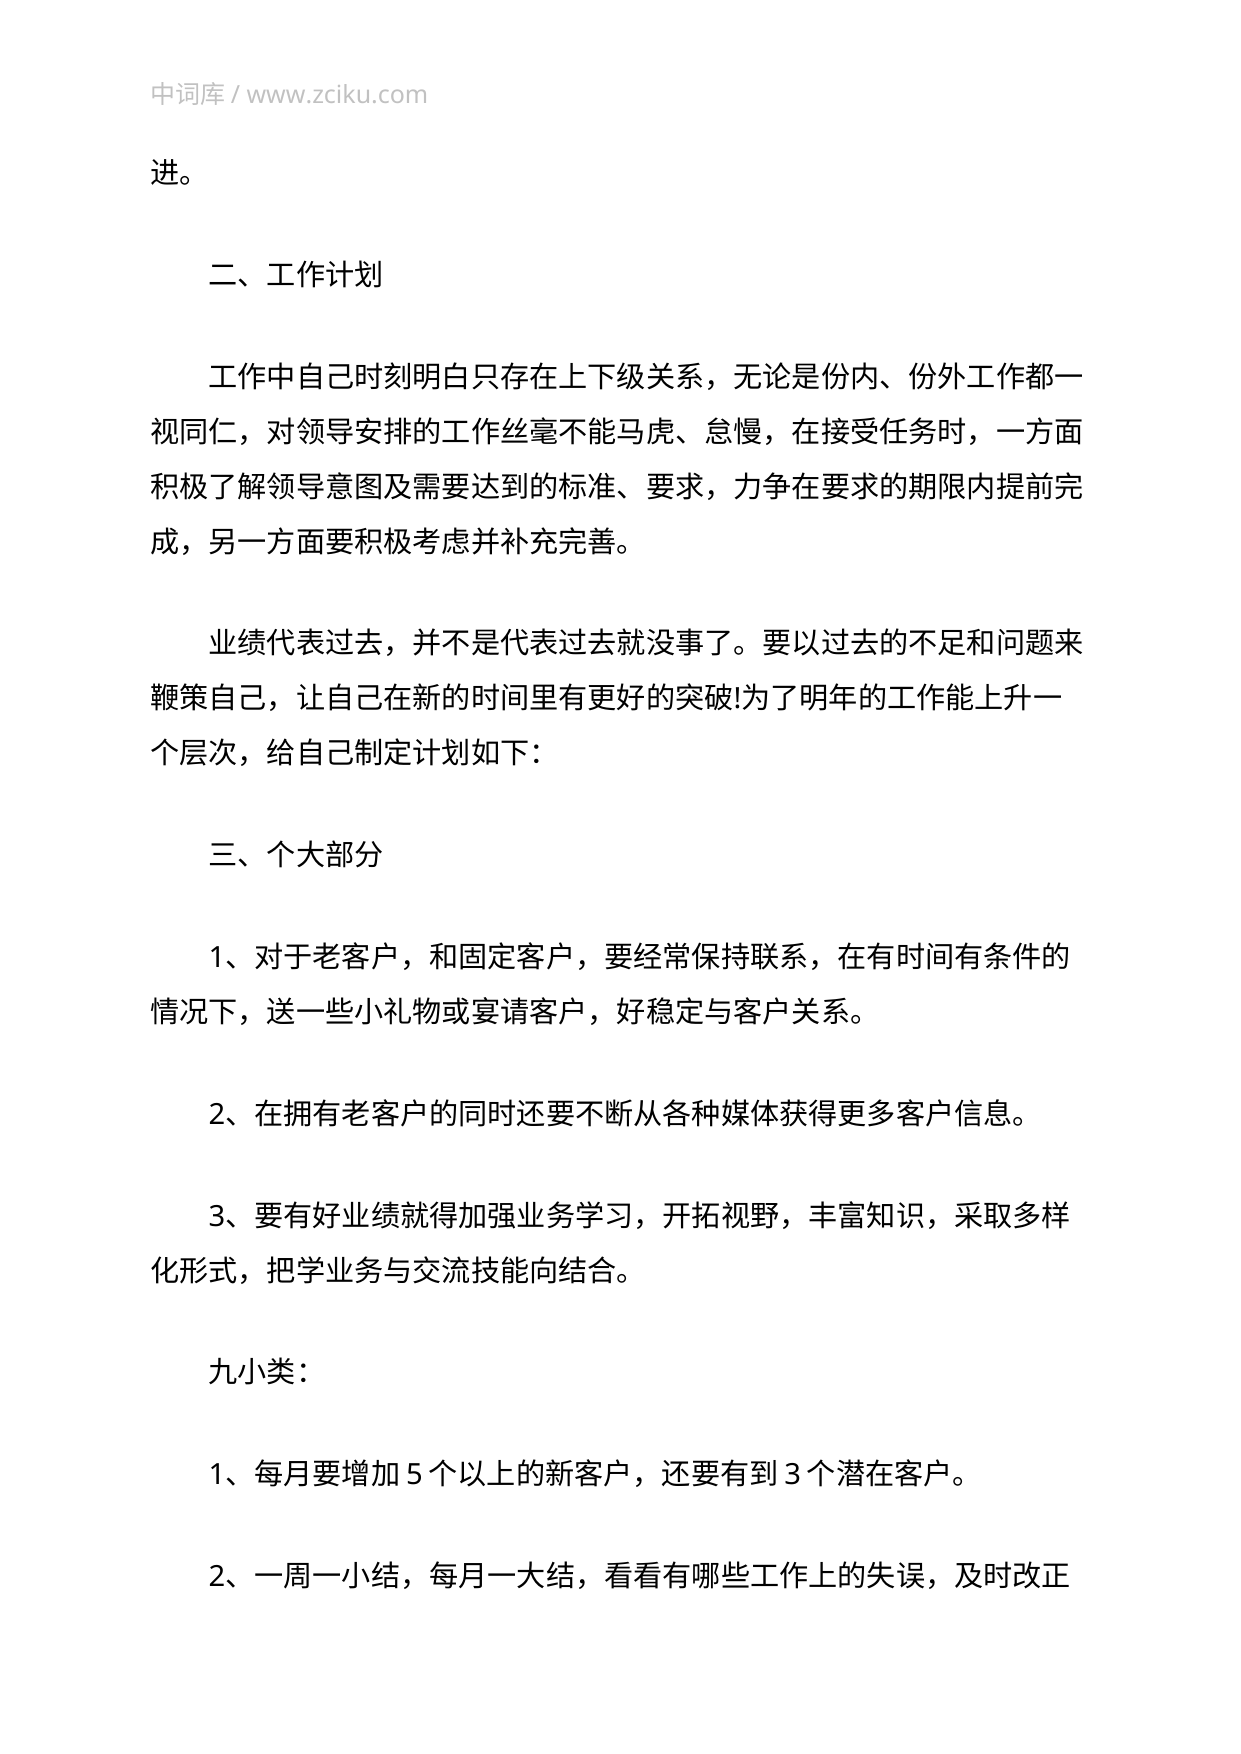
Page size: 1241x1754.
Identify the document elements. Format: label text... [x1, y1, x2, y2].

text 1、每月要增加5个以上的新客户，还要有到3个潜在客户。 [150, 1451, 1090, 1493]
text 2、在拥有老客户的同时还要不断从各种媒体获得更多客户信息。 [150, 1090, 1090, 1133]
text 3、要有好业绩就得加强业务学习，开拓视野，丰富知识，采取多样化形式，把学业务与交流技能向结合。 [150, 1192, 1090, 1289]
text 九小类： [150, 1349, 1090, 1391]
text 业绩代表过去，并不是代表过去就没事了。要以过去的不足和问题来鞭策自己，让自己在新的时间里有更好的突破!为了明年的工作能上升一个层次，给自己制定计划如下： [150, 620, 1090, 772]
text 工作中自己时刻明白只存在上下级关系，无论是份内、份外工作都一视同仁，对领导安排的工作丝毫不能马虎、怠慢，在接受任务时，一方面积极了解领导意图及需要达到的标准、要求，力争在要求的期限内提前完成，另一方面要积极考虑并补充完善。 [150, 353, 1090, 561]
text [150, 1553, 1090, 1595]
text 1、对于老客户，和固定客户，要经常保持联系，在有时间有条件的情况下，送一些小礼物或宴请客户，好稳定与客户关系。 [150, 933, 1090, 1031]
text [150, 150, 1090, 192]
text 二、工作计划 [150, 252, 1090, 294]
text 三、个大部分 [150, 832, 1090, 874]
